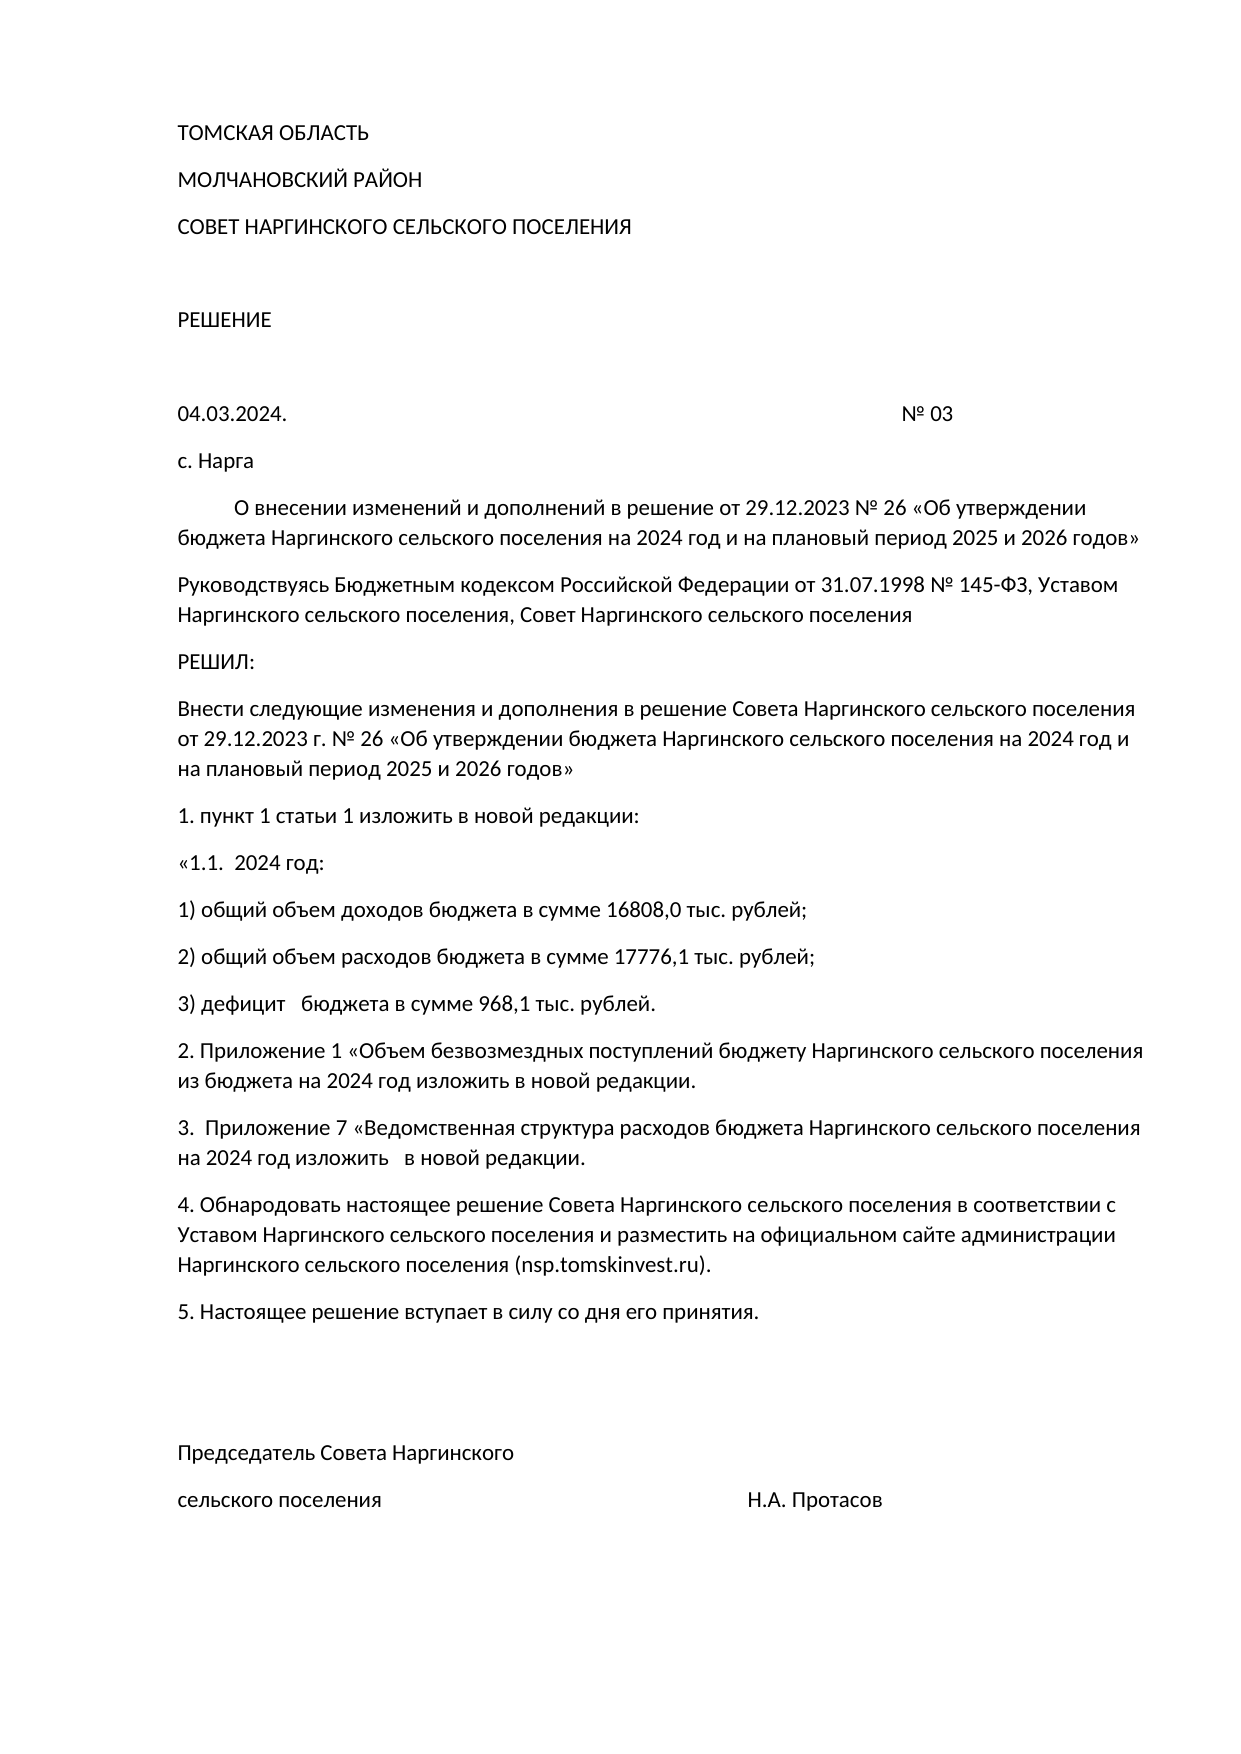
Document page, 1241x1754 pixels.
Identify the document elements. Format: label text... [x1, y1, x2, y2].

text 3. Приложение 7 «Ведомственная структура расходов бюджета Наргинского сельского поселения на 2024 год изложить в новой редакции. [177, 1113, 1152, 1171]
text МОЛЧАНОВСКИЙ РАЙОН [177, 165, 1152, 193]
text 2) общий объем расходов бюджета в сумме 17776,1 тыс. рублей; [177, 942, 1152, 970]
text Внести следующие изменения и дополнения в решение Совета Наргинского сельского поселения от 29.12.2023 г. № 26 «Об утверждении бюджета Наргинского сельского поселения на 2024 год и на плановый период 2025 и 2026 годов» [177, 694, 1152, 783]
text Председатель Совета Наргинского [177, 1438, 1152, 1466]
text 1. пункт 1 статьи 1 изложить в новой редакции: [177, 801, 1152, 829]
text СОВЕТ НАРГИНСКОГО СЕЛЬСКОГО ПОСЕЛЕНИЯ [177, 212, 1152, 240]
text «1.1. 2024 год: [177, 848, 1152, 876]
text ТОМСКАЯ ОБЛАСТЬ [177, 118, 1152, 146]
text с. Нарга [177, 446, 1152, 474]
text 4. Обнародовать настоящее решение Совета Наргинского сельского поселения в соответствии с Уставом Наргинского сельского поселения и разместить на официальном сайте администрации Наргинского сельского поселения (nsp.tomskinvest.ru). [177, 1190, 1152, 1278]
text Руководствуясь Бюджетным кодексом Российской Федерации от 31.07.1998 № 145-ФЗ, Уставом Наргинского сельского поселения, Совет Наргинского сельского поселения [177, 570, 1152, 628]
text РЕШЕНИЕ [177, 306, 1152, 334]
text РЕШИЛ: [177, 647, 1152, 675]
text 04.03.2024. № 03 [177, 399, 1152, 427]
text О внесении изменений и дополнений в решение от 29.12.2023 № 26 «Об утверждении бюджета Наргинского сельского поселения на 2024 год и на плановый период 2025 и 2026 годов» [177, 493, 1152, 551]
text 5. Настоящее решение вступает в силу со дня его принятия. [177, 1297, 1152, 1325]
text сельского поселения Н.А. Протасов [177, 1485, 1152, 1513]
text 1) общий объем доходов бюджета в сумме 16808,0 тыс. рублей; [177, 895, 1152, 923]
text 2. Приложение 1 «Объем безвозмездных поступлений бюджету Наргинского сельского поселения из бюджета на 2024 год изложить в новой редакции. [177, 1036, 1152, 1094]
text 3) дефицит бюджета в сумме 968,1 тыс. рублей. [177, 989, 1152, 1017]
